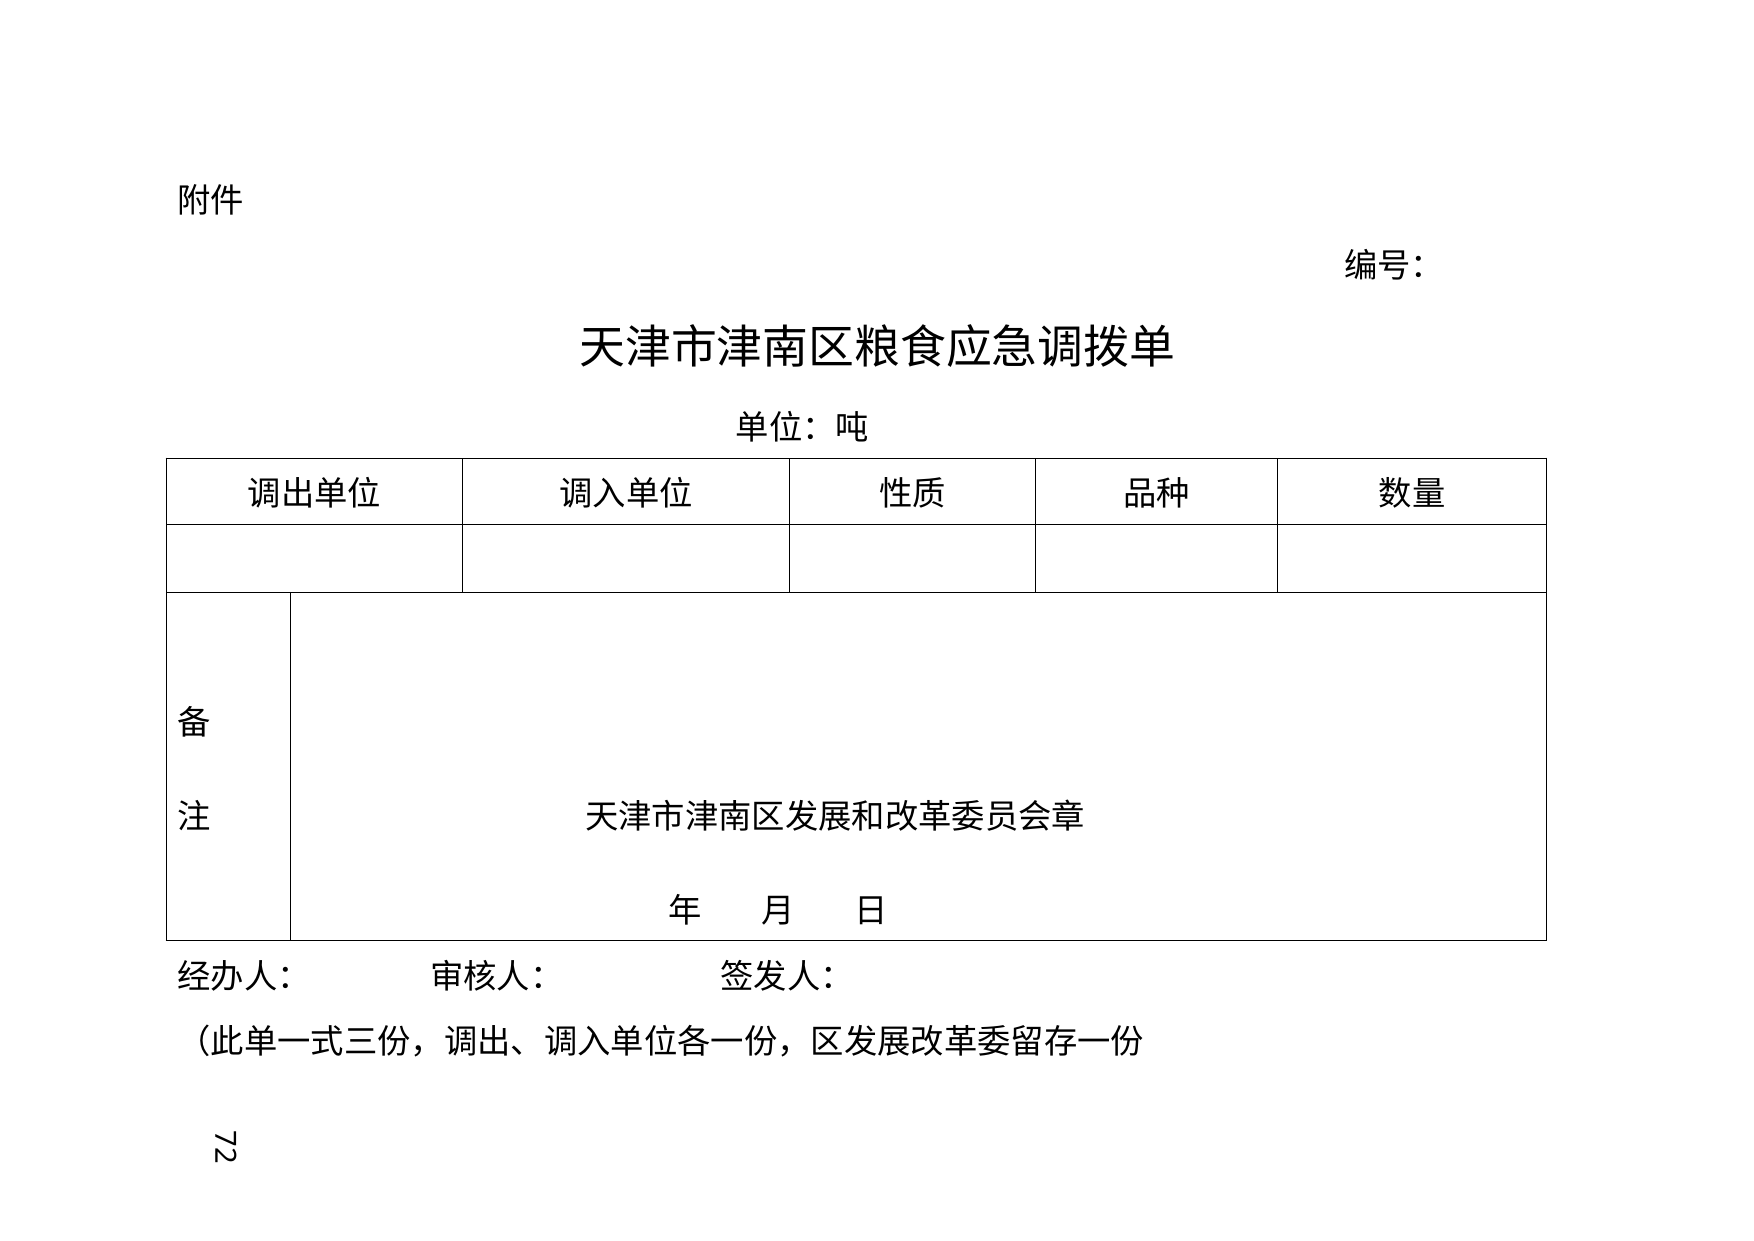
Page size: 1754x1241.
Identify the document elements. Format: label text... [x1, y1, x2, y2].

table_cell [1036, 525, 1277, 592]
table_header 品种 [1036, 459, 1277, 524]
table_header 性质 [790, 459, 1035, 524]
text 单位：吨 [177, 393, 1577, 458]
table_cell [1278, 525, 1546, 592]
table_cell [790, 525, 1035, 592]
text （此单一式三份，调出、调入单位各一份，区发展改革委留存一份 [177, 1006, 1577, 1071]
text 编号： [177, 230, 1577, 295]
table_cell 备 注 [167, 593, 290, 940]
table_header 调入单位 [463, 459, 789, 524]
table_cell [463, 525, 789, 592]
table_header 调出单位 [167, 459, 462, 524]
text 附件 [177, 165, 1577, 230]
table_cell 天津市津南区发展和改革委员会章 年 月 日 [291, 593, 1546, 940]
text 经办人： 审核人： 签发人： [177, 941, 1577, 1006]
table_cell [167, 525, 462, 592]
table_header 数量 [1278, 459, 1546, 524]
text 天津市津南区粮食应急调拨单 [177, 295, 1577, 393]
